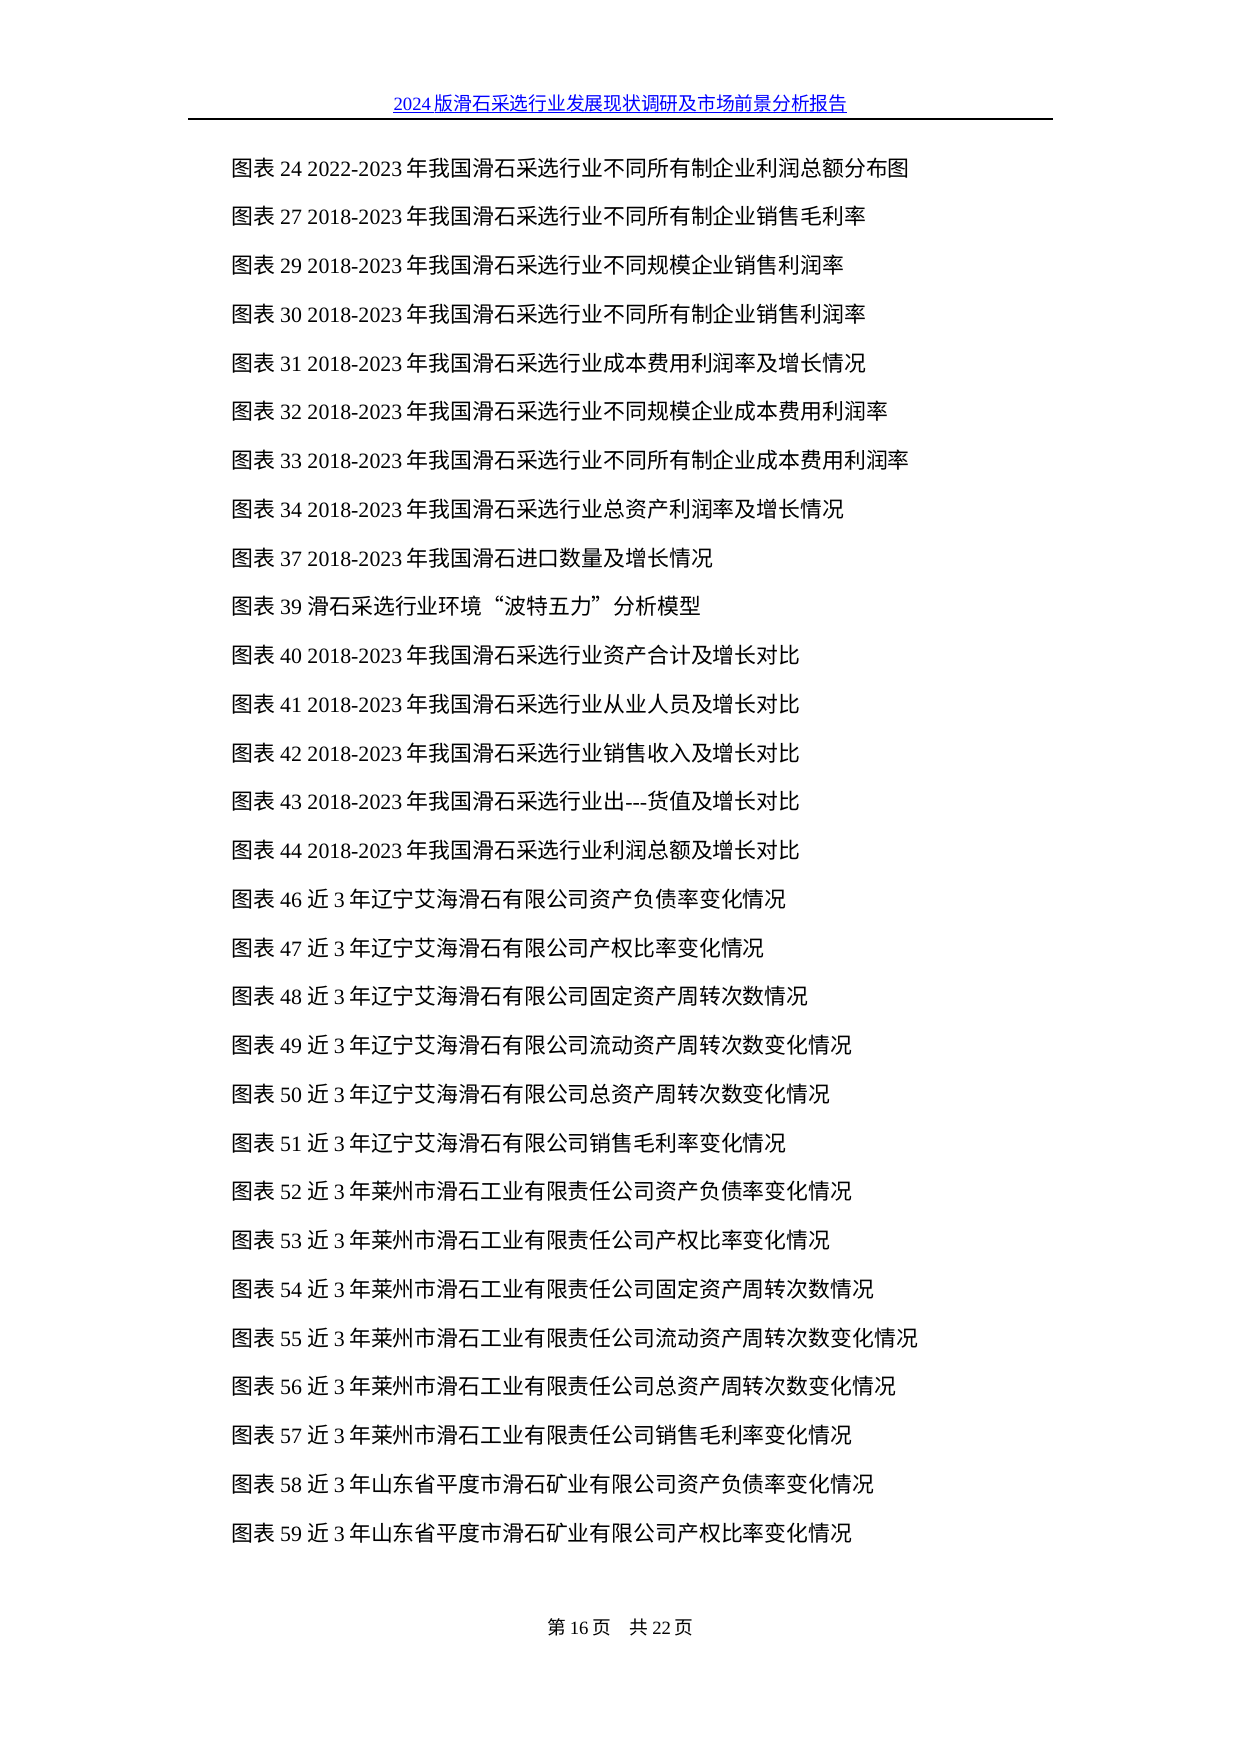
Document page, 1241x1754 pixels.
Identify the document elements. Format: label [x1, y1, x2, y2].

text [187, 150, 1053, 1548]
